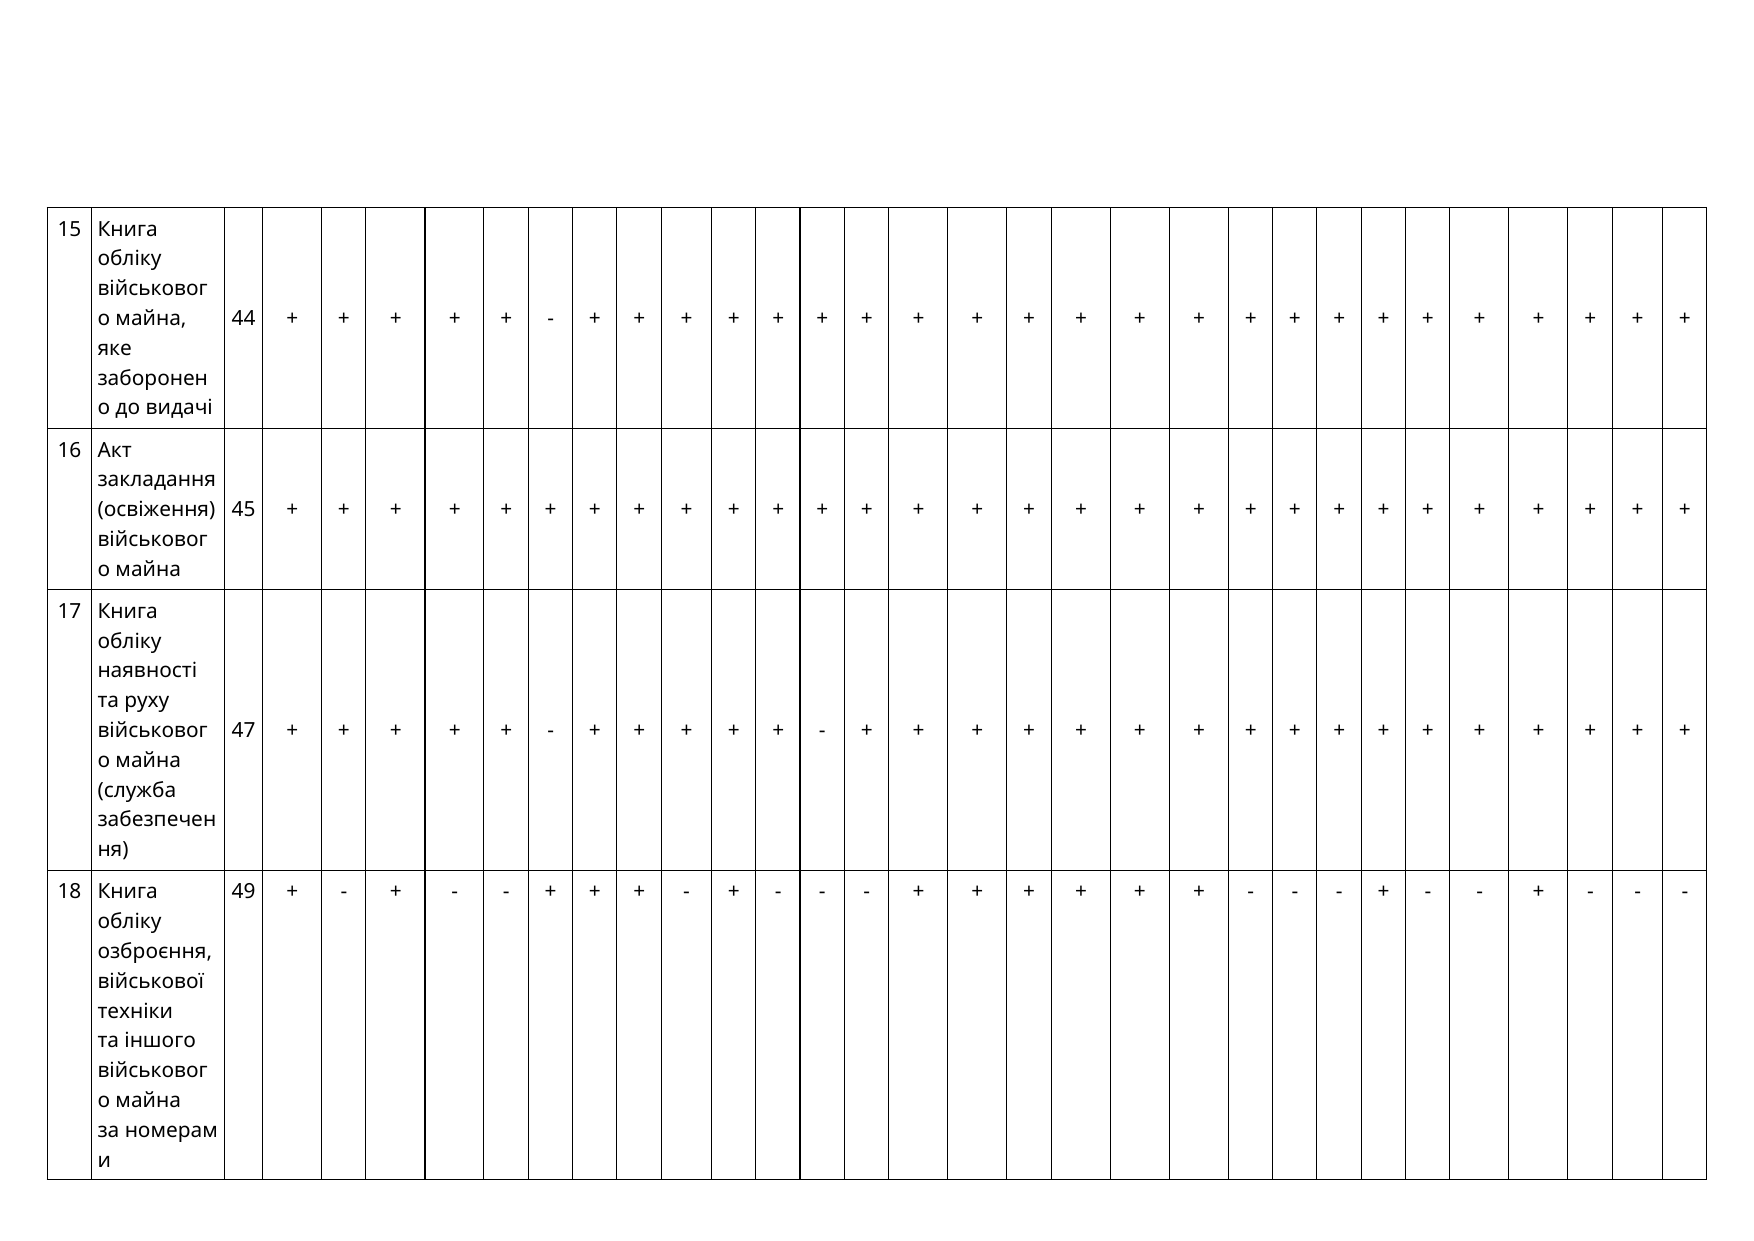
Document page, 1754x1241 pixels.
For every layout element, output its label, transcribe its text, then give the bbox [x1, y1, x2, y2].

table_cell + [712, 208, 755, 428]
table_cell 44 [225, 208, 262, 428]
table_cell - [1568, 871, 1612, 1179]
table_cell + [1362, 429, 1405, 589]
table_cell + [573, 871, 616, 1179]
table_cell + [1111, 590, 1169, 869]
table_cell + [263, 208, 321, 428]
table_cell - [756, 871, 799, 1179]
table_cell + [617, 871, 661, 1179]
table_cell + [1406, 208, 1449, 428]
table_cell + [426, 590, 483, 869]
table_cell - [1663, 871, 1706, 1179]
table_cell + [1509, 208, 1567, 428]
table_cell - [801, 871, 844, 1179]
table_cell - [529, 208, 572, 428]
table_cell + [1362, 590, 1405, 869]
table_cell + [1052, 208, 1110, 428]
table_cell + [712, 871, 755, 1179]
table_cell + [712, 429, 755, 589]
table_cell Книга обліку військового майна, яке заборонено до видачі [92, 208, 224, 428]
table_cell + [1229, 429, 1272, 589]
table_cell + [426, 429, 483, 589]
table_cell 17 [48, 590, 91, 869]
table_cell + [366, 590, 424, 869]
table_cell + [801, 208, 844, 428]
table_cell + [263, 871, 321, 1179]
table_cell + [1450, 590, 1508, 869]
table_cell - [529, 590, 572, 869]
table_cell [92, 871, 224, 1179]
table_cell + [263, 590, 321, 869]
table_cell + [845, 429, 888, 589]
table_cell + [1052, 429, 1110, 589]
table_cell + [366, 208, 424, 428]
table_cell + [322, 429, 365, 589]
table_cell + [366, 429, 424, 589]
table_cell + [756, 429, 799, 589]
table_cell + [1568, 590, 1612, 869]
table_cell + [845, 590, 888, 869]
table_cell + [1568, 429, 1612, 589]
table_cell + [617, 208, 661, 428]
table_cell Акт закладання (освіження) військового майна [92, 429, 224, 589]
table_cell + [1007, 208, 1051, 428]
table_cell + [662, 208, 711, 428]
table_cell 15 [48, 208, 91, 428]
table_cell + [1613, 429, 1662, 589]
table_cell + [617, 590, 661, 869]
table_cell + [322, 208, 365, 428]
table_cell + [1111, 208, 1169, 428]
table_cell + [1663, 208, 1706, 428]
table_cell + [1613, 590, 1662, 869]
table_cell + [1273, 429, 1316, 589]
table_cell - [322, 871, 365, 1179]
table_cell + [1170, 871, 1228, 1179]
table_cell + [662, 590, 711, 869]
table_cell + [1170, 208, 1228, 428]
table_cell - [426, 871, 483, 1179]
table_cell + [1509, 871, 1567, 1179]
table_cell + [484, 590, 528, 869]
table_cell - [1317, 871, 1361, 1179]
table_cell + [801, 429, 844, 589]
table_cell + [948, 871, 1006, 1179]
table_cell + [529, 429, 572, 589]
table_cell Книга обліку наявності та руху військового майна (служба забезпечення) [92, 590, 224, 869]
table_cell + [1229, 590, 1272, 869]
table_cell + [889, 590, 947, 869]
table_cell + [1406, 590, 1449, 869]
table_cell + [1406, 429, 1449, 589]
table_cell + [1663, 590, 1706, 869]
table_cell - [1613, 871, 1662, 1179]
table_cell - [1406, 871, 1449, 1179]
table_cell + [1273, 590, 1316, 869]
table_cell + [1052, 871, 1110, 1179]
table_cell - [801, 590, 844, 869]
table_cell + [1362, 871, 1405, 1179]
table_cell 45 [225, 429, 262, 589]
table_cell + [1509, 429, 1567, 589]
table_cell + [1317, 208, 1361, 428]
table_cell + [756, 590, 799, 869]
table_cell + [1317, 429, 1361, 589]
table_cell + [573, 429, 616, 589]
table_cell + [756, 208, 799, 428]
table_cell + [1052, 590, 1110, 869]
table_cell + [1111, 429, 1169, 589]
table_cell + [1450, 429, 1508, 589]
table_cell + [662, 429, 711, 589]
table_cell + [1229, 208, 1272, 428]
table_cell + [1317, 590, 1361, 869]
table_cell + [1170, 429, 1228, 589]
table_cell + [948, 429, 1006, 589]
table_cell + [573, 208, 616, 428]
table_cell + [1450, 208, 1508, 428]
table_cell + [1568, 208, 1612, 428]
table_cell + [426, 208, 483, 428]
table_cell + [1007, 590, 1051, 869]
table_cell + [889, 208, 947, 428]
table_cell 18 [48, 871, 91, 1179]
table_cell + [484, 429, 528, 589]
table_cell 16 [48, 429, 91, 589]
table_cell + [617, 429, 661, 589]
table_cell + [263, 429, 321, 589]
table_cell + [529, 871, 572, 1179]
table_cell + [1111, 871, 1169, 1179]
table_cell + [948, 208, 1006, 428]
table_cell - [484, 871, 528, 1179]
table_cell - [1229, 871, 1272, 1179]
table_cell + [484, 208, 528, 428]
table_cell + [1663, 429, 1706, 589]
table_cell + [1007, 429, 1051, 589]
table_cell + [1362, 208, 1405, 428]
table_cell + [1613, 208, 1662, 428]
table_cell 47 [225, 590, 262, 869]
table_cell + [889, 871, 947, 1179]
table_cell + [889, 429, 947, 589]
table_cell + [948, 590, 1006, 869]
table_cell - [1450, 871, 1508, 1179]
table_cell - [662, 871, 711, 1179]
table_cell + [573, 590, 616, 869]
table_cell + [1273, 208, 1316, 428]
table_cell + [845, 208, 888, 428]
table_cell + [1170, 590, 1228, 869]
table_cell 49 [225, 871, 262, 1179]
table_cell + [366, 871, 424, 1179]
table_cell + [712, 590, 755, 869]
table_cell - [845, 871, 888, 1179]
table_cell + [322, 590, 365, 869]
table_cell + [1509, 590, 1567, 869]
table_cell + [1007, 871, 1051, 1179]
table_cell - [1273, 871, 1316, 1179]
